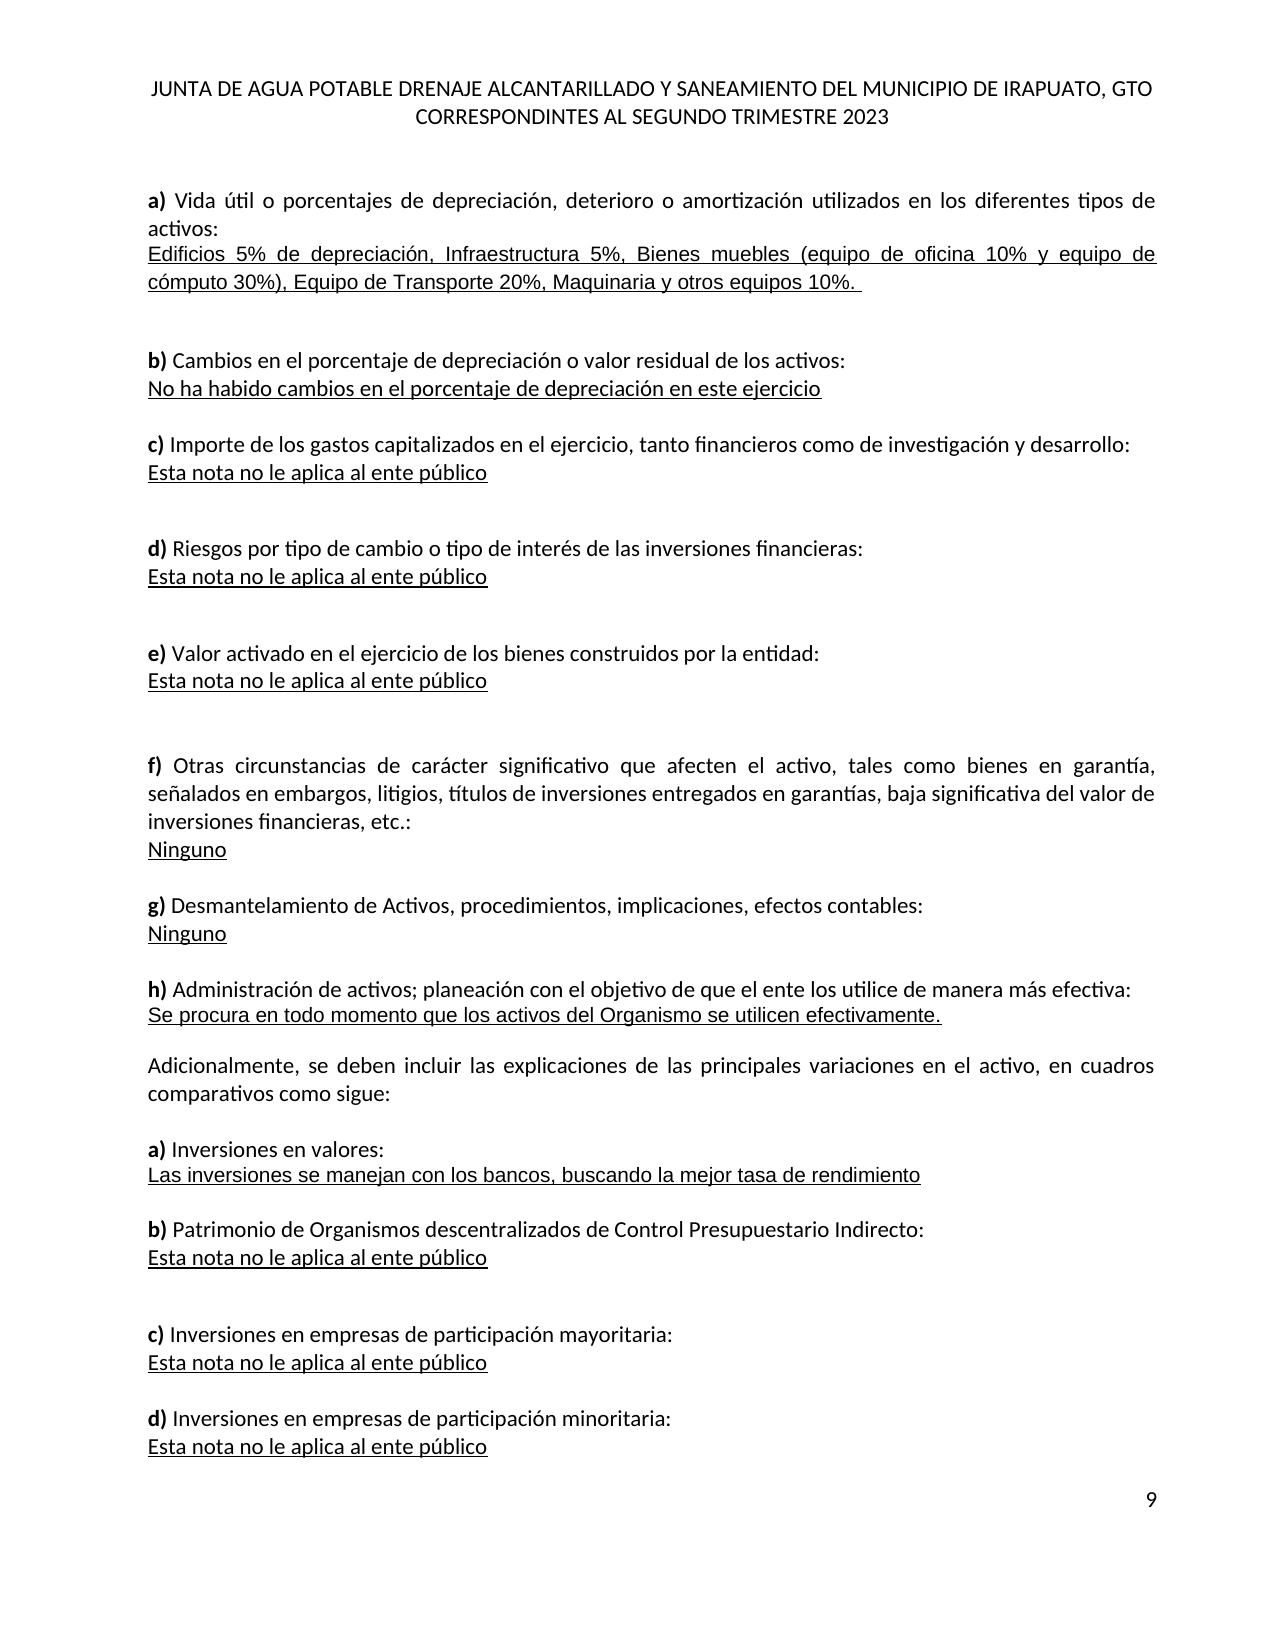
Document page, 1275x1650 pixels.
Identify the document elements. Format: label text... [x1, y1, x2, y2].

text g) Desmantelamiento de Activos, procedimientos, implicaciones, efectos contables: [148, 891, 1157, 919]
text b) Patrimonio de Organismos descentralizados de Control Presupuestario Indirecto: [148, 1215, 1157, 1243]
text f) Otras circunstancias de carácter significativo que afecten el activo, tales como bienes en garantía, señalados en embargos, litigios, títulos de inversiones entregados en garantías, baja significativa del valor de inversiones financieras, etc.: [148, 751, 1157, 835]
text d) Riesgos por tipo de cambio o tipo de interés de las inversiones financieras: [148, 534, 1157, 562]
text c) Inversiones en empresas de participación mayoritaria: [148, 1320, 1157, 1348]
text Esta nota no le aplica al ente público [148, 667, 1157, 695]
text Esta nota no le aplica al ente público [148, 562, 1157, 590]
text Esta nota no le aplica al ente público [148, 1348, 1157, 1376]
text h) Administración de activos; planeación con el objetivo de que el ente los utilice de manera más efectiva: [148, 975, 1157, 1003]
text Esta nota no le aplica al ente público [148, 458, 1157, 486]
text Adicionalmente, se deben incluir las explicaciones de las principales variaciones en el activo, en cuadros comparativos como sigue: [148, 1051, 1157, 1107]
text Edificios 5% de depreciación, Infraestructura 5%, Bienes muebles (equipo de oficina 10% y equipo de cómputo 30%), Equipo de Transporte 20%, Maquinaria y otros equipos 10%. [148, 264, 1157, 293]
text Las inversiones se manejan con los bancos, buscando la mejor tasa de rendimiento [148, 1163, 1157, 1187]
text c) Importe de los gastos capitalizados en el ejercicio, tanto financieros como de investigación y desarrollo: [148, 430, 1157, 458]
text Esta nota no le aplica al ente público [148, 1432, 1157, 1460]
text e) Valor activado en el ejercicio de los bienes construidos por la entidad: [148, 639, 1157, 667]
text d) Inversiones en empresas de participación minoritaria: [148, 1404, 1157, 1432]
text Esta nota no le aplica al ente público [148, 1243, 1157, 1271]
text Ninguno [148, 835, 1157, 863]
text No ha habido cambios en el porcentaje de depreciación en este ejercicio [148, 374, 1157, 402]
text a) Vida útil o porcentajes de depreciación, deterioro o amortización utilizados en los diferentes tipos de activos: [148, 186, 1157, 242]
text Edificios 5% de depreciación, Infraestructura 5%, Bienes muebles (equipo de oficina 10% y equipo de cómputo 30%), Equipo de Transporte 20%, Maquinaria y otros equipos 10%. [148, 242, 1157, 263]
text a) Inversiones en valores: [148, 1135, 1157, 1163]
text Se procura en todo momento que los activos del Organismo se utilicen efectivamente. [148, 1003, 1157, 1027]
text Ninguno [148, 919, 1157, 947]
text b) Cambios en el porcentaje de depreciación o valor residual de los activos: [148, 346, 1157, 374]
